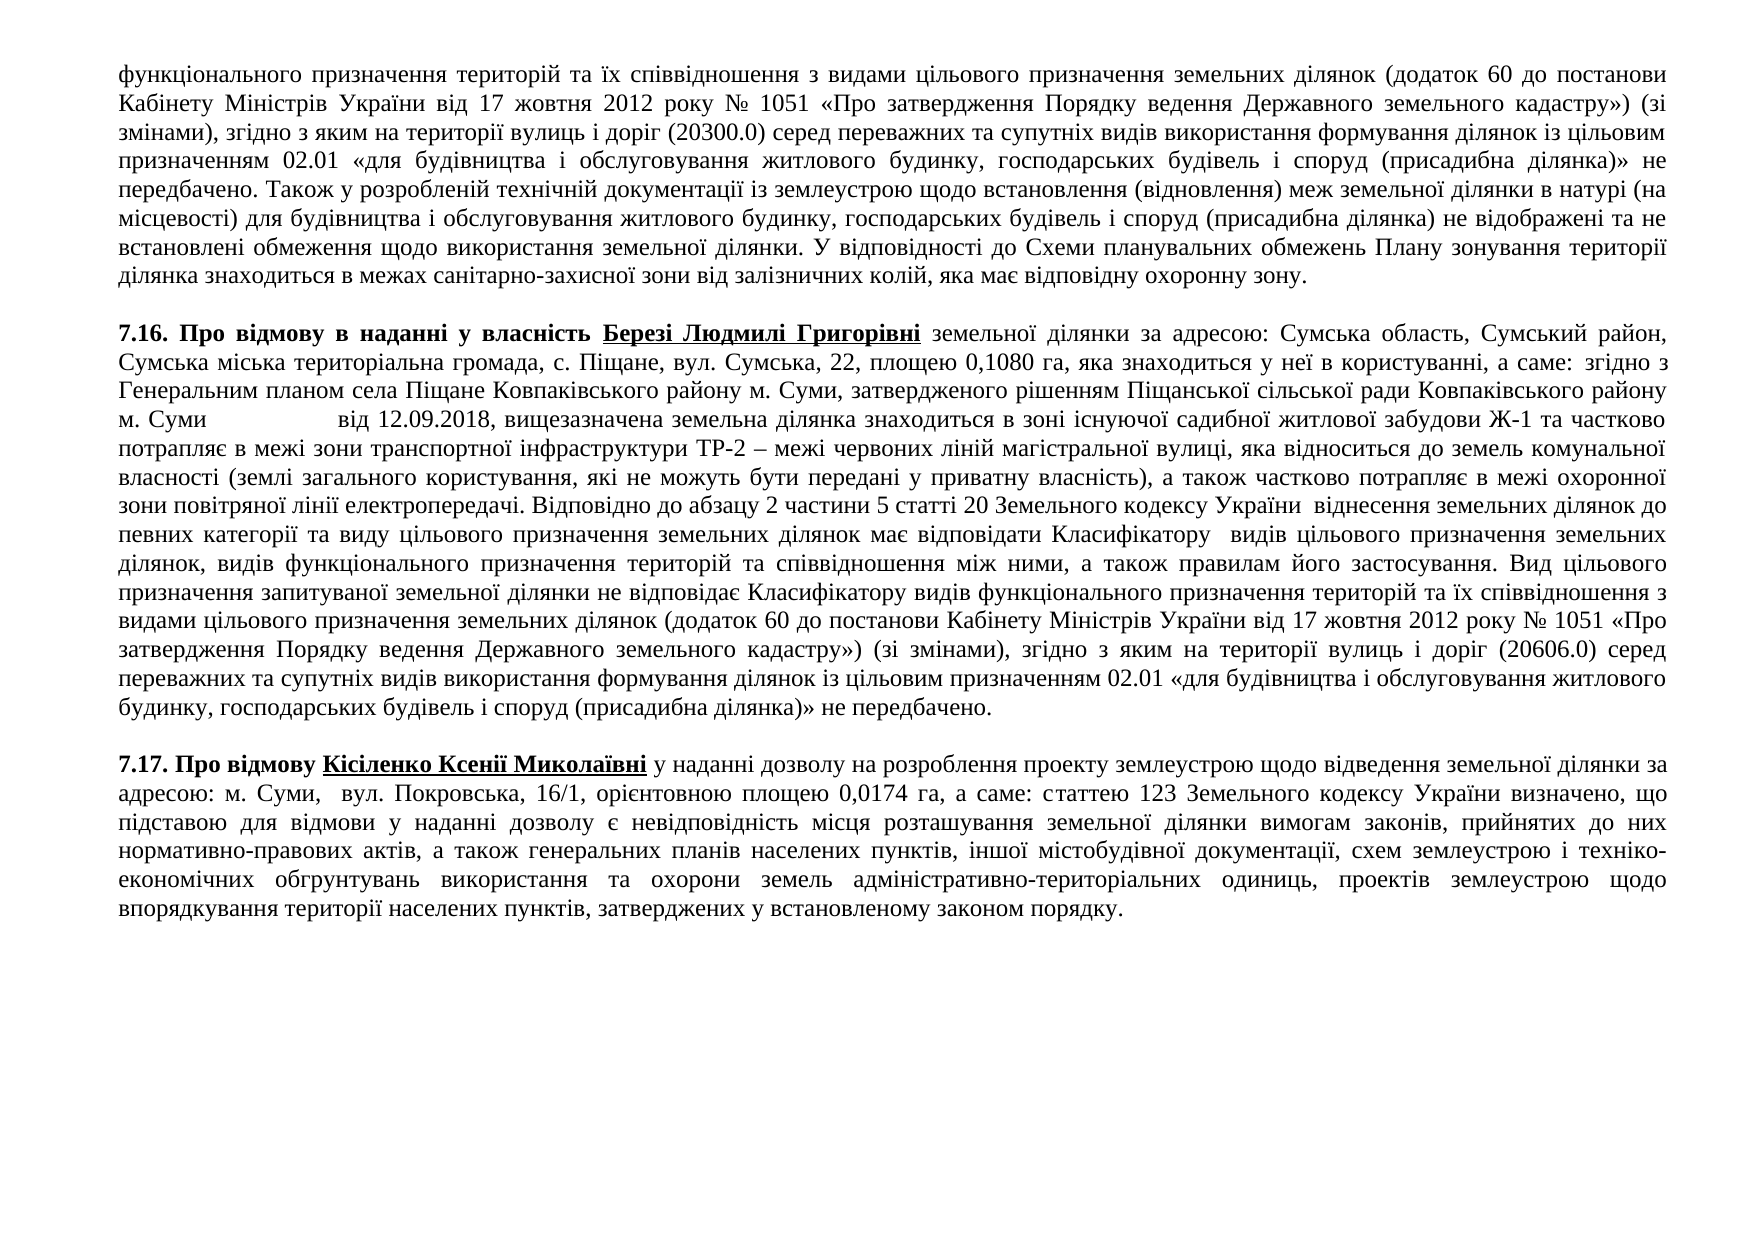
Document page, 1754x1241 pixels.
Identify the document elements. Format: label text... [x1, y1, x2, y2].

text 7.16. Про відмову в наданні у власність Березі Людмилі Григорівні земельної ділянки за адресою: Сумська область, Сумський район, Сумська міська територіальна громада, с. Піщане, вул. Сумська, 22, площею 0,1080 га, яка знаходиться у неї в користуванні, а саме: згідно з Генеральним планом села Піщане Ковпаківського району м. Суми, затвердженого рішенням Піщанської сільської ради Ковпаківського району м. Суми від 12.09.2018, вищезазначена земельна ділянка знаходиться в зоні існуючої садибної житлової забудови Ж-1 та частково потрапляє в межі зони транспортної інфраструктури ТР-2 – межі червоних ліній магістральної вулиці, яка відноситься до земель комунальної власності (землі загального користування, які не можуть бути передані у приватну власність), а також частково потрапляє в межі охоронної зони повітряної лінії електропередачі. Відповідно до абзацу 2 частини 5 статті 20 Земельного кодексу України віднесення земельних ділянок до певних категорії та виду цільового призначення земельних ділянок має відповідати Класифікатору видів цільового призначення земельних ділянок, видів функціонального призначення територій та співвідношення між ними, а також правилам його застосування. Вид цільового призначення запитуваної земельної ділянки не відповідає Класифікатору видів функціонального призначення територій та їх співвідношення з видами цільового призначення земельних ділянок (додаток 60 до постанови Кабінету Міністрів України від 17 жовтня 2012 року № 1051 «Про затвердження Порядку ведення Державного земельного кадастру») (зі змінами), згідно з яким на території вулиць і доріг (20606.0) серед переважних та супутніх видів використання формування ділянок із цільовим призначенням 02.01 «для будівництва і обслуговування житлового будинку, господарських будівель і споруд (присадибна ділянка)» не передбачено. [118, 318, 1668, 720]
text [118, 59, 1668, 289]
text 7.17. Про відмову Кісіленко Ксенії Миколаївні у наданні дозволу на розроблення проекту землеустрою щодо відведення земельної ділянки за адресою: м. Суми, вул. Покровська, 16/1, орієнтовною площею 0,0174 га, а саме: статтею 123 Земельного кодексу України визначено, що підставою для відмови у наданні дозволу є невідповідність місця розташування земельної ділянки вимогам законів, прийнятих до них нормативно-правових актів, а також генеральних планів населених пунктів, іншої містобудівної документації, схем землеустрою і техніко-економічних обгрунтувань використання та охорони земель адміністративно-територіальних одиниць, проектів землеустрою щодо впорядкування території населених пунктів, затверджених у встановленому законом порядку. [118, 749, 1668, 922]
